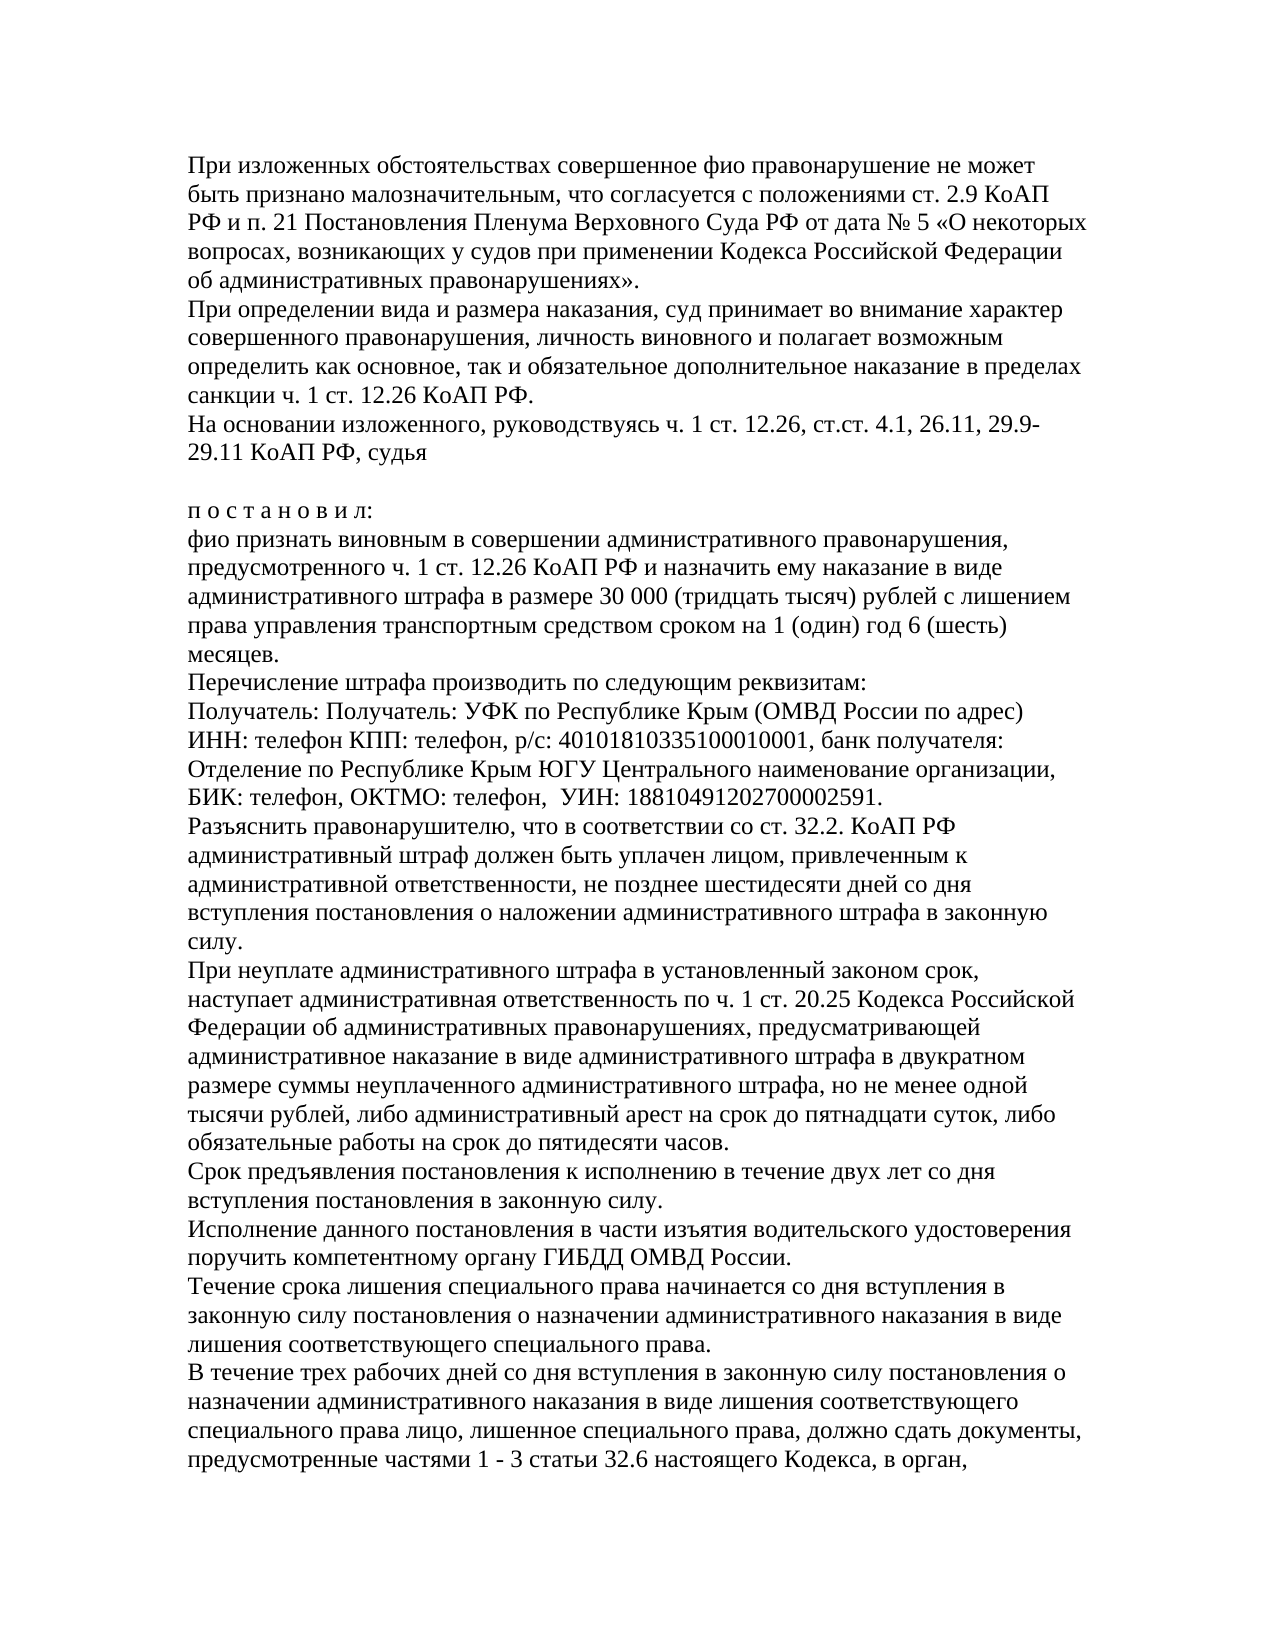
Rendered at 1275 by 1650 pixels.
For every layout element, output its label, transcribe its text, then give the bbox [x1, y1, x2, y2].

text При изложенных обстоятельствах совершенное фио правонарушение не может быть признано малозначительным, что согласуется с положениями ст. 2.9 КоАП РФ и п. 21 Постановления Пленума Верховного Суда РФ от дата № 5 «О некоторых вопросах, возникающих у судов при применении Кодекса Российской Федерации об административных правонарушениях». [187, 150, 1087, 294]
text фио признать виновным в совершении административного правонарушения, предусмотренного ч. 1 ст. 12.26 КоАП РФ и назначить ему наказание в виде административного штрафа в размере 30 000 (тридцать тысяч) рублей с лишением права управления транспортным средством сроком на 1 (один) год 6 (шесть) месяцев. [187, 524, 1087, 667]
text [187, 1357, 1087, 1472]
text При определении вида и размера наказания, суд принимает во внимание характер совершенного правонарушения, личность виновного и полагает возможным определить как основное, так и обязательное дополнительное наказание в пределах санкции ч. 1 ст. 12.26 КоАП РФ. [187, 294, 1087, 409]
text п о с т а н о в и л: [187, 495, 1087, 524]
text Течение срока лишения специального права начинается со дня вступления в законную силу постановления о назначении административного наказания в виде лишения соответствующего специального права. [187, 1271, 1087, 1357]
text Исполнение данного постановления в части изъятия водительского удостоверения поручить компетентному органу ГИБДД ОМВД России. [187, 1214, 1087, 1271]
text Перечисление штрафа производить по следующим реквизитам: [187, 667, 1087, 696]
text При неуплате административного штрафа в установленный законом срок, наступает административная ответственность по ч. 1 ст. 20.25 Кодекса Российской Федерации об административных правонарушениях, предусматривающей административное наказание в виде административного штрафа в двукратном размере суммы неуплаченного административного штрафа, но не менее одной тысячи рублей, либо административный арест на срок до пятнадцати суток, либо обязательные работы на срок до пятидесяти часов. [187, 955, 1087, 1156]
text На основании изложенного, руководствуясь ч. 1 ст. 12.26, ст.ст. 4.1, 26.11, 29.9-29.11 КоАП РФ, судья [187, 409, 1087, 466]
text Срок предъявления постановления к исполнению в течение двух лет со дня вступления постановления в законную силу. [187, 1156, 1087, 1214]
text Получатель: Получатель: УФК по Республике Крым (ОМВД России по адрес) ИНН: телефон КПП: телефон, р/с: 40101810335100010001, банк получателя: Отделение по Республике Крым ЮГУ Центрального наименование организации, БИК: телефон, ОКТМО: телефон, УИН: 18810491202700002591. [187, 696, 1087, 811]
text Разъяснить правонарушителю, что в соответствии со ст. 32.2. КоАП РФ административный штраф должен быть уплачен лицом, привлеченным к административной ответственности, не позднее шестидесяти дней со дня вступления постановления о наложении административного штрафа в законную силу. [187, 811, 1087, 955]
